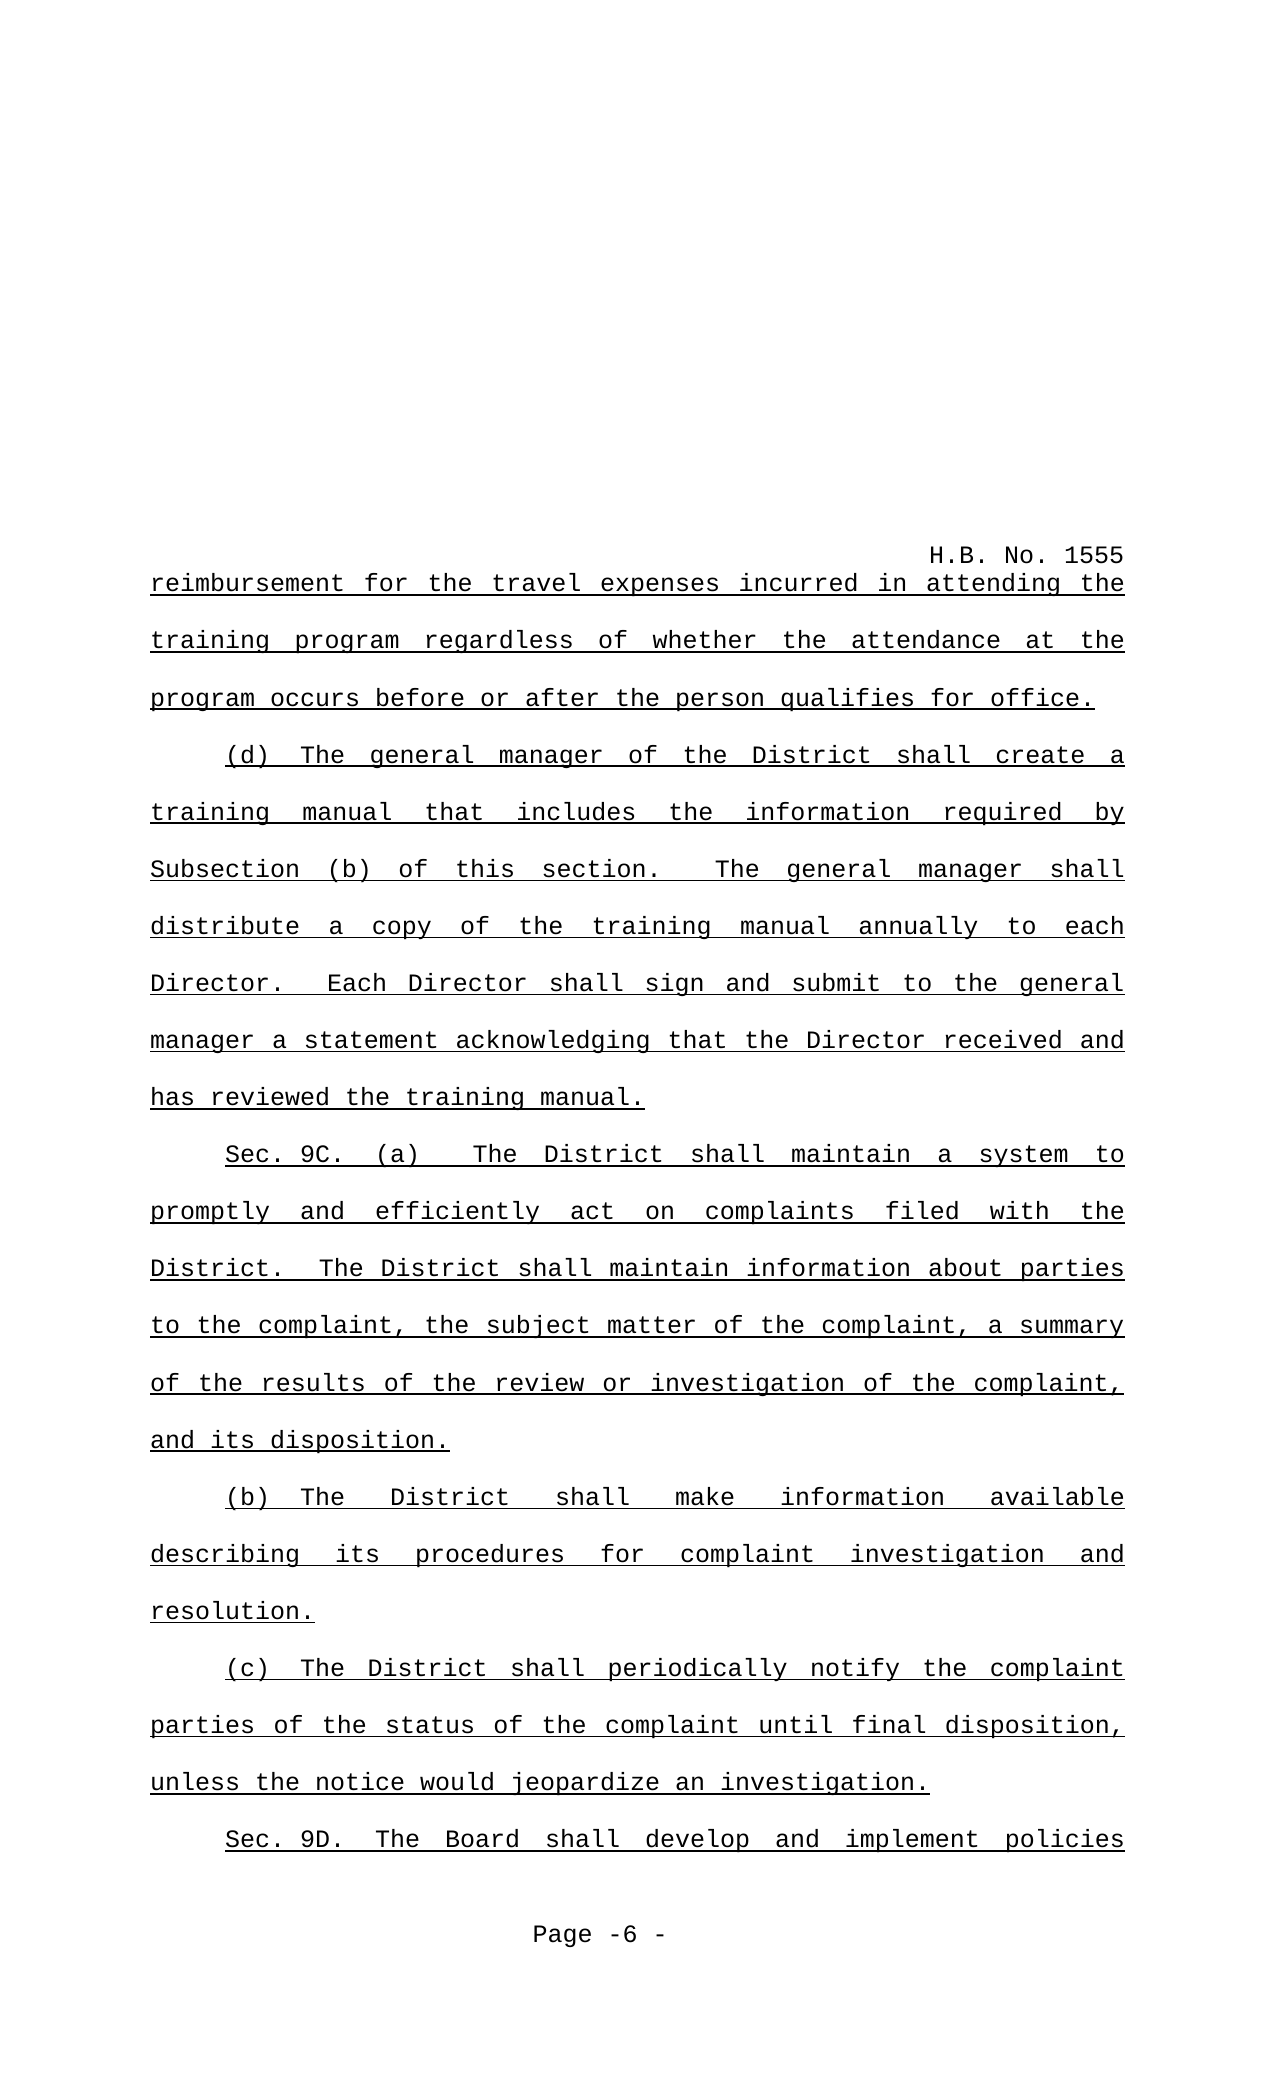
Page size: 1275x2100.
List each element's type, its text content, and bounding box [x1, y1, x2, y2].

text Sec. 9C. (a) The District shall maintain a system to promptly and efficiently act on complaints filed with the District. The District shall maintain information about parties to the complaint, the subject matter of the complaint, a summary of the results of the review or investigation of the complaint, and its disposition. [150, 1142, 1125, 1222]
text (d) The general manager of the District shall create a training manual that includes the information required by Subsection (b) of this section. The general manager shall distribute a copy of the training manual annually to each Director. Each Director shall sign and submit to the general manager a statement acknowledging that the Director received and has reviewed the training manual. [150, 881, 1125, 937]
text (d) The general manager of the District shall create a training manual that includes the information required by Subsection (b) of this section. The general manager shall distribute a copy of the training manual annually to each Director. Each Director shall sign and submit to the general manager a statement acknowledging that the Director received and has reviewed the training manual. [150, 1052, 1125, 1113]
text Sec. 9C. (a) The District shall maintain a system to promptly and efficiently act on complaints filed with the District. The District shall maintain information about parties to the complaint, the subject matter of the complaint, a summary of the results of the review or investigation of the complaint, and its disposition. [150, 1281, 1125, 1336]
text (b) The District shall make information available describing its procedures for complaint investigation and resolution. [150, 1484, 1125, 1565]
text (d) The general manager of the District shall create a training manual that includes the information required by Subsection (b) of this section. The general manager shall distribute a copy of the training manual annually to each Director. Each Director shall sign and submit to the general manager a statement acknowledging that the Director received and has reviewed the training manual. [150, 824, 1125, 880]
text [150, 1827, 1125, 1855]
text (b) The District shall make information available describing its procedures for complaint investigation and resolution. [150, 1566, 1125, 1627]
text (c) The District shall periodically notify the complaint parties of the status of the complaint until final disposition, unless the notice would jeopardize an investigation. [150, 1737, 1125, 1798]
text (d) The general manager of the District shall create a training manual that includes the information required by Subsection (b) of this section. The general manager shall distribute a copy of the training manual annually to each Director. Each Director shall sign and submit to the general manager a statement acknowledging that the Director received and has reviewed the training manual. [150, 938, 1125, 994]
text Sec. 9C. (a) The District shall maintain a system to promptly and efficiently act on complaints filed with the District. The District shall maintain information about parties to the complaint, the subject matter of the complaint, a summary of the results of the review or investigation of the complaint, and its disposition. [150, 1224, 1125, 1279]
text (d) The general manager of the District shall create a training manual that includes the information required by Subsection (b) of this section. The general manager shall distribute a copy of the training manual annually to each Director. Each Director shall sign and submit to the general manager a statement acknowledging that the Director received and has reviewed the training manual. [150, 742, 1125, 822]
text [150, 571, 1125, 594]
text (d) The general manager of the District shall create a training manual that includes the information required by Subsection (b) of this section. The general manager shall distribute a copy of the training manual annually to each Director. Each Director shall sign and submit to the general manager a statement acknowledging that the Director received and has reviewed the training manual. [150, 995, 1125, 1051]
text Sec. 9C. (a) The District shall maintain a system to promptly and efficiently act on complaints filed with the District. The District shall maintain information about parties to the complaint, the subject matter of the complaint, a summary of the results of the review or investigation of the complaint, and its disposition. [150, 1338, 1125, 1456]
text (c) The District shall periodically notify the complaint parties of the status of the complaint until final disposition, unless the notice would jeopardize an investigation. [150, 1655, 1125, 1736]
